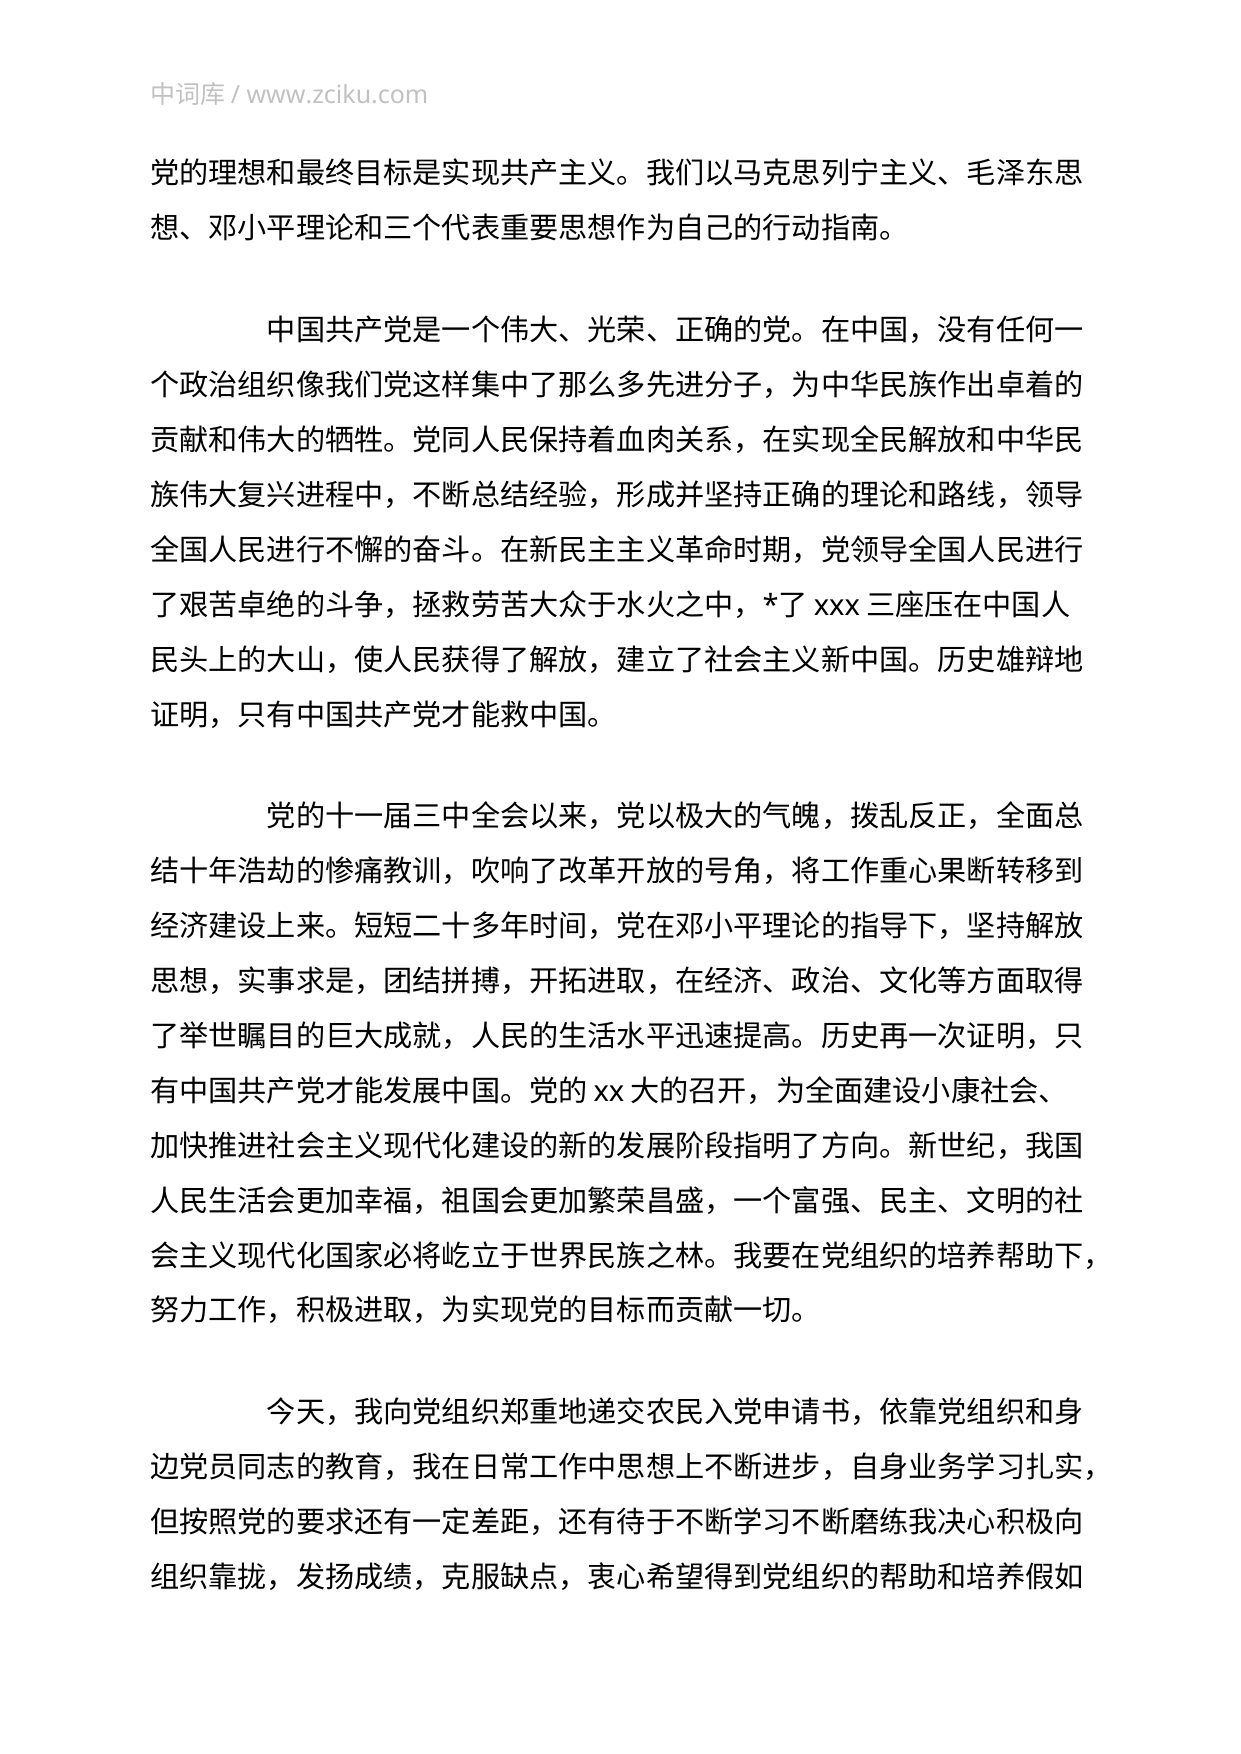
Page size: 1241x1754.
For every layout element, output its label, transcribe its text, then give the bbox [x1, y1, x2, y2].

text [150, 150, 1090, 247]
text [150, 1389, 1090, 1596]
text 中国共产党是一个伟大、光荣、正确的党。在中国，没有任何一个政治组织像我们党这样集中了那么多先进分子，为中华民族作出卓着的贡献和伟大的牺牲。党同人民保持着血肉关系，在实现全民解放和中华民族伟大复兴进程中，不断总结经验，形成并坚持正确的理论和路线，领导全国人民进行不懈的奋斗。在新民主主义革命时期，党领导全国人民进行了艰苦卓绝的斗争，拯救劳苦大众于水火之中，*了xxx三座压在中国人民头上的大山，使人民获得了解放，建立了社会主义新中国。历史雄辩地证明，只有中国共产党才能救中国。 [150, 307, 1090, 733]
text 党的十一届三中全会以来，党以极大的气魄，拨乱反正，全面总结十年浩劫的惨痛教训，吹响了改革开放的号角，将工作重心果断转移到经济建设上来。短短二十多年时间，党在邓小平理论的指导下，坚持解放思想，实事求是，团结拼搏，开拓进取，在经济、政治、文化等方面取得了举世瞩目的巨大成就，人民的生活水平迅速提高。历史再一次证明，只有中国共产党才能发展中国。党的xx大的召开，为全面建设小康社会、加快推进社会主义现代化建设的新的发展阶段指明了方向。新世纪，我国人民生活会更加幸福，祖国会更加繁荣昌盛，一个富强、民主、文明的社会主义现代化国家必将屹立于世界民族之林。我要在党组织的培养帮助下，努力工作，积极进取，为实现党的目标而贡献一切。 [150, 793, 1090, 1329]
